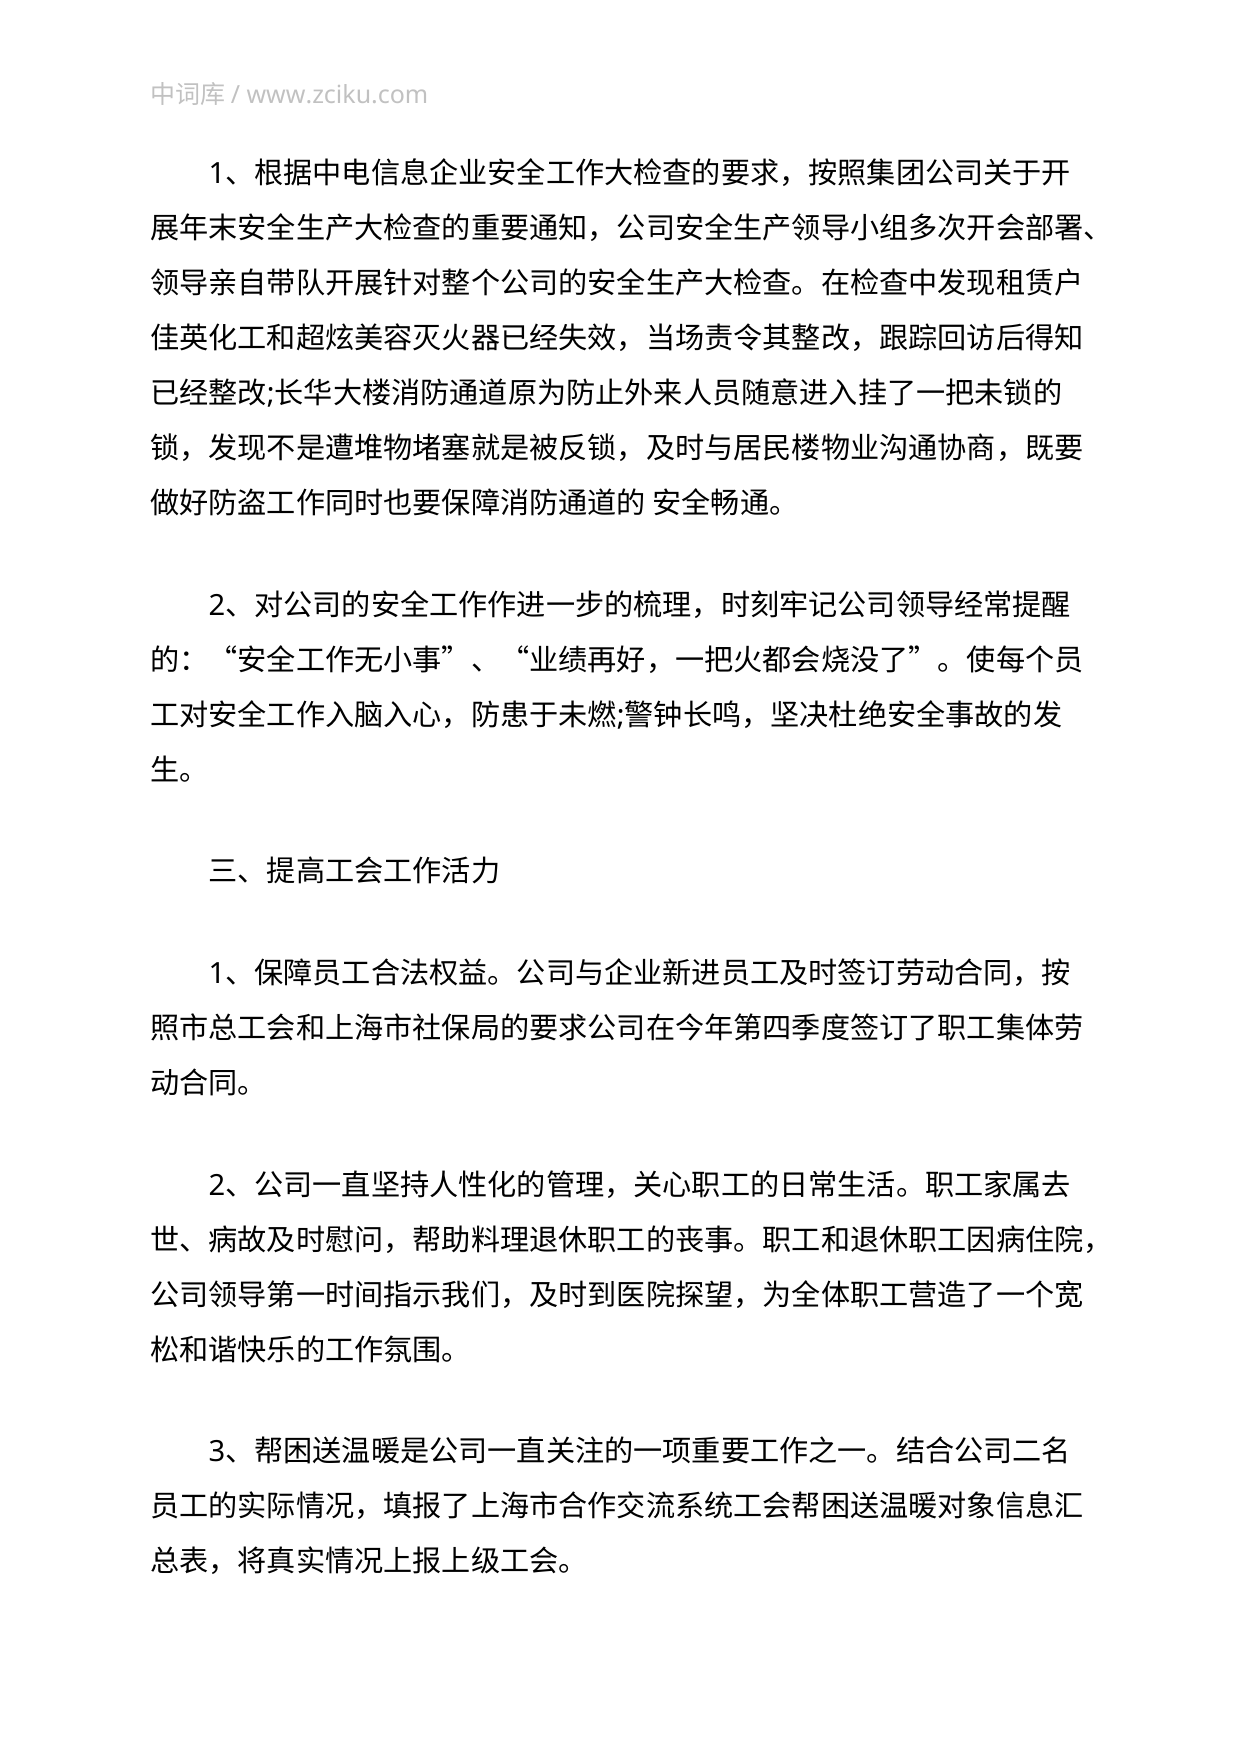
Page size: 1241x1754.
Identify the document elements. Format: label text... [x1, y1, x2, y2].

text 1、保障员工合法权益。公司与企业新进员工及时签订劳动合同，按照市总工会和上海市社保局的要求公司在今年第四季度签订了职工集体劳动合同。 [150, 950, 1090, 1102]
text 2、公司一直坚持人性化的管理，关心职工的日常生活。职工家属去世、病故及时慰问，帮助料理退休职工的丧事。职工和退休职工因病住院，公司领导第一时间指示我们，及时到医院探望，为全体职工营造了一个宽松和谐快乐的工作氛围。 [150, 1161, 1090, 1368]
text 1、根据中电信息企业安全工作大检查的要求，按照集团公司关于开展年末安全生产大检查的重要通知，公司安全生产领导小组多次开会部署、领导亲自带队开展针对整个公司的安全生产大检查。在检查中发现租赁户佳英化工和超炫美容灭火器已经失效，当场责令其整改，跟踪回访后得知已经整改;长华大楼消防通道原为防止外来人员随意进入挂了一把未锁的锁，发现不是遭堆物堵塞就是被反锁，及时与居民楼物业沟通协商，既要做好防盗工作同时也要保障消防通道的 安全畅通。 [150, 150, 1090, 522]
text 2、对公司的安全工作作进一步的梳理，时刻牢记公司领导经常提醒的：“安全工作无小事”、“业绩再好，一把火都会烧没了”。使每个员工对安全工作入脑入心，防患于未燃;警钟长鸣，坚决杜绝安全事故的发生。 [150, 581, 1090, 788]
text 3、帮困送温暖是公司一直关注的一项重要工作之一。结合公司二名员工的实际情况，填报了上海市合作交流系统工会帮困送温暖对象信息汇总表，将真实情况上报上级工会。 [150, 1428, 1090, 1580]
text 三、提高工会工作活力 [150, 848, 1090, 890]
